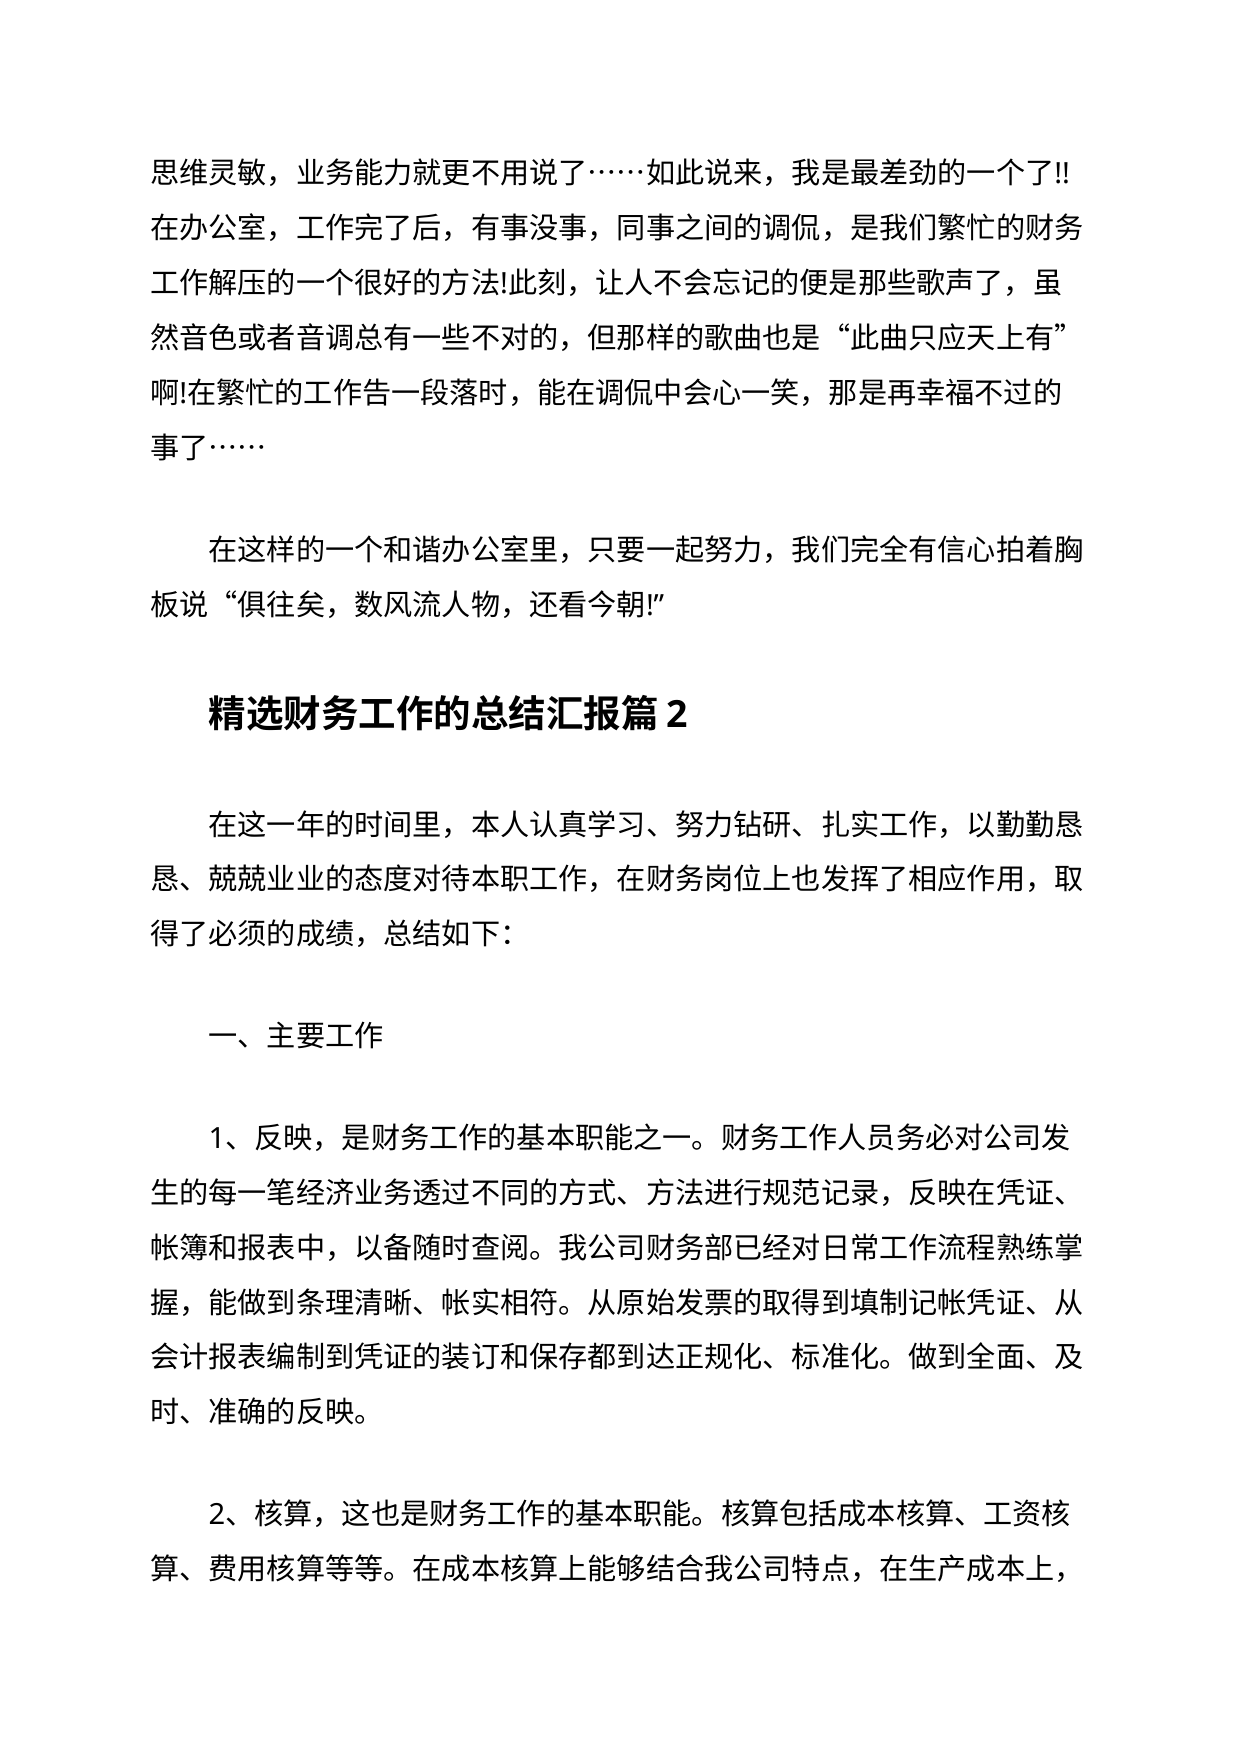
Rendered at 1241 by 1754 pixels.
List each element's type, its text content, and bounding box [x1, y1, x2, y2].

text 1、反映，是财务工作的基本职能之一。财务工作人员务必对公司发生的每一笔经济业务透过不同的方式、方法进行规范记录，反映在凭证、帐簿和报表中，以备随时查阅。我公司财务部已经对日常工作流程熟练掌握，能做到条理清晰、帐实相符。从原始发票的取得到填制记帐凭证、从会计报表编制到凭证的装订和保存都到达正规化、标准化。做到全面、及时、准确的反映。 [150, 1114, 1090, 1431]
text 精选财务工作的总结汇报篇2 [150, 683, 1090, 738]
text 一、主要工作 [150, 1013, 1090, 1055]
text 在这一年的时间里，本人认真学习、努力钻研、扎实工作，以勤勤恳恳、兢兢业业的态度对待本职工作，在财务岗位上也发挥了相应作用，取得了必须的成绩，总结如下： [150, 801, 1090, 953]
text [150, 1491, 1090, 1588]
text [150, 150, 1090, 467]
text 在这样的一个和谐办公室里，只要一起努力，我们完全有信心拍着胸板说“俱往矣，数风流人物，还看今朝!” [150, 527, 1090, 624]
